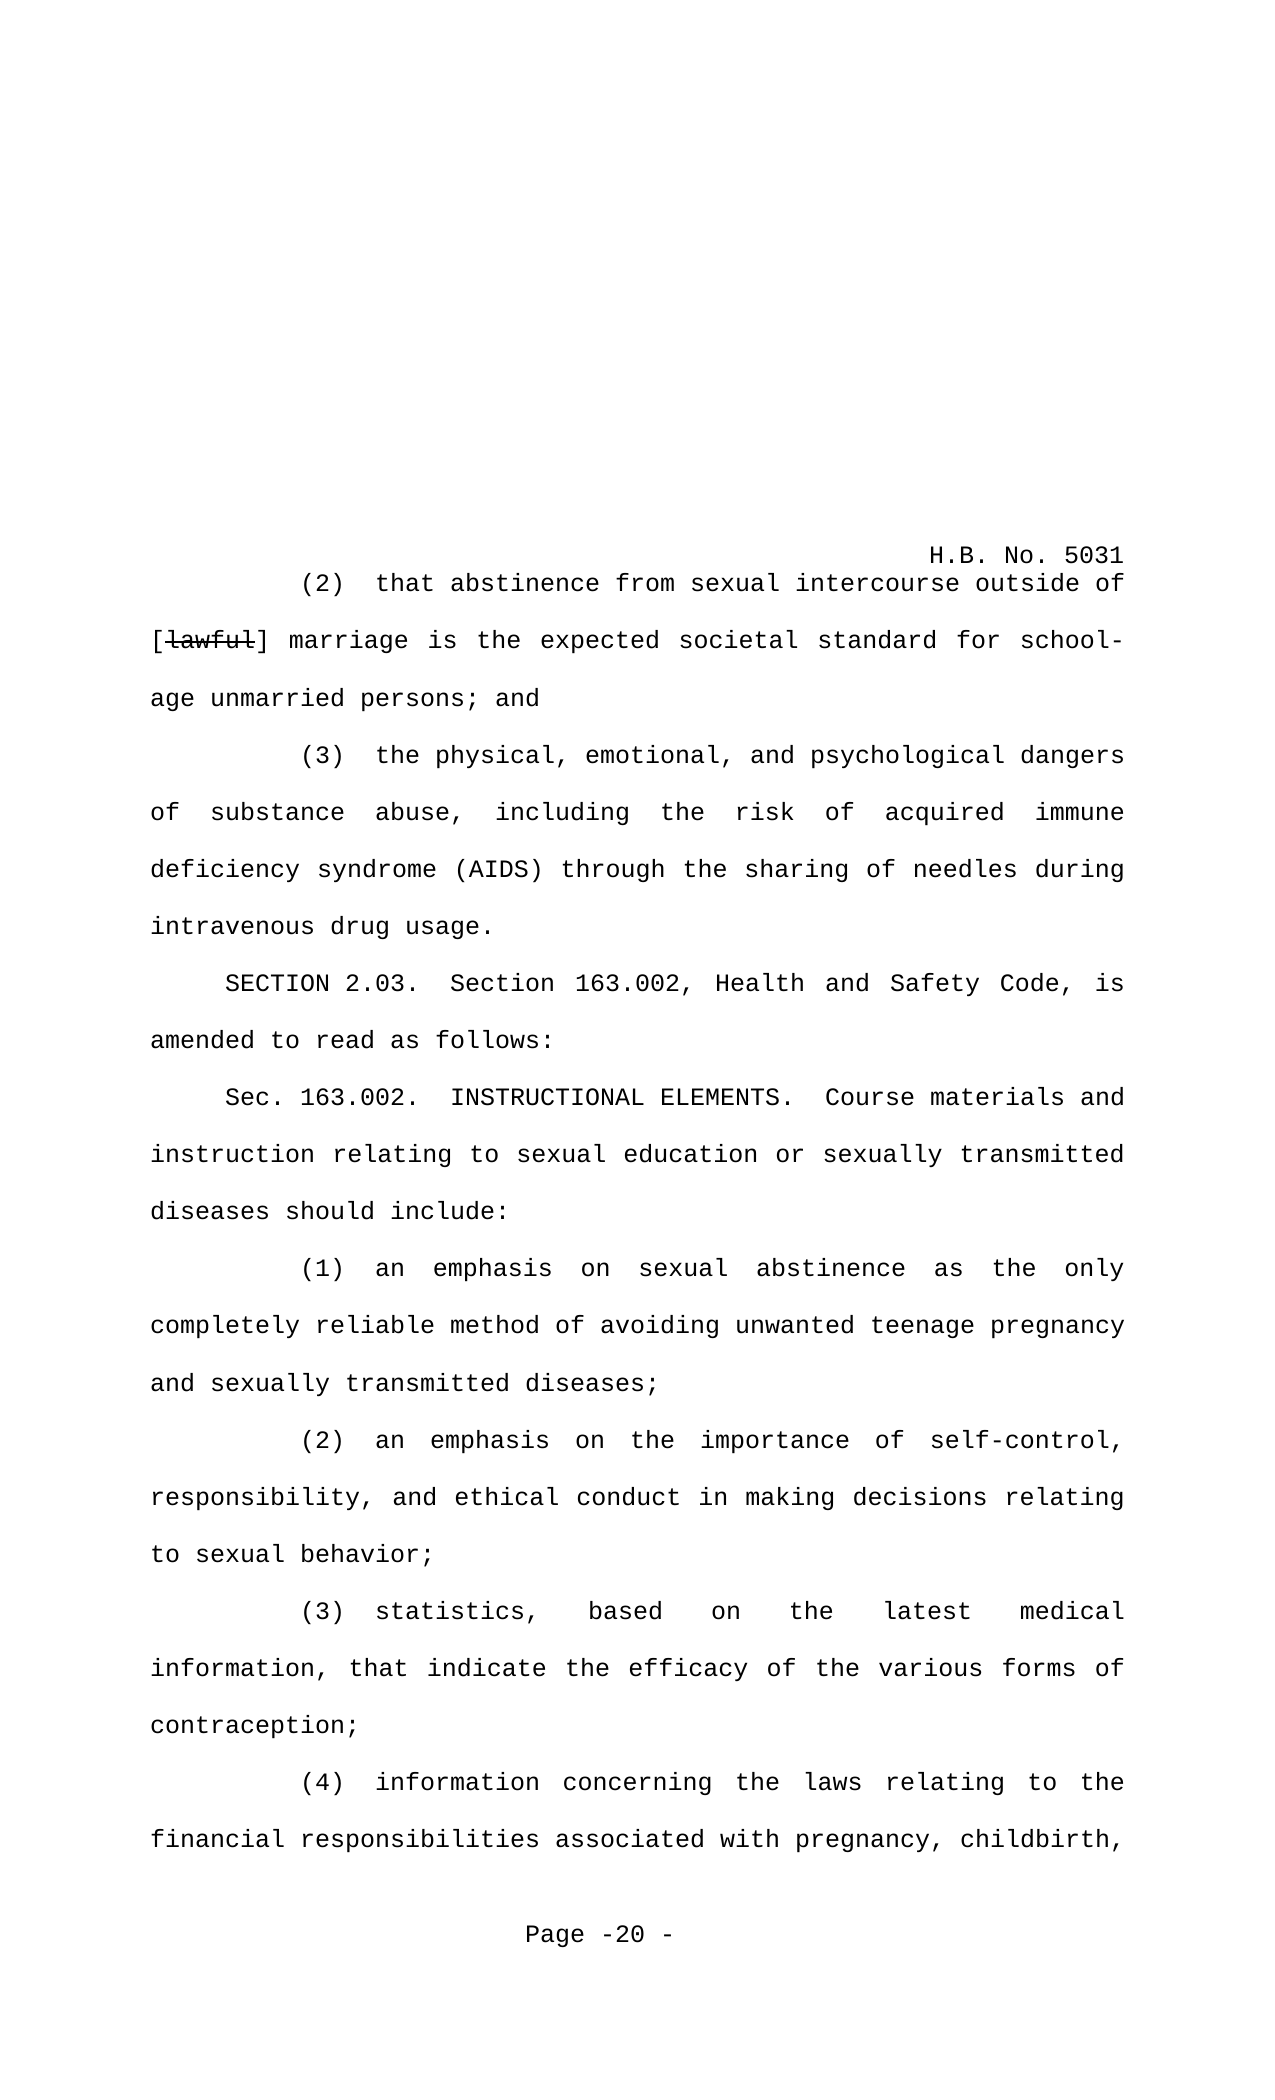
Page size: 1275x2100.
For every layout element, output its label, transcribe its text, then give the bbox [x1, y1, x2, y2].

text (3) statistics, based on the latest medical information, that indicate the efficacy of the various forms of contraception; [150, 1598, 1125, 1741]
text (1) an emphasis on sexual abstinence as the only completely reliable method of avoiding unwanted teenage pregnancy and sexually transmitted diseases; [150, 1256, 1125, 1398]
text (2) an emphasis on the importance of self-control, responsibility, and ethical conduct in making decisions relating to sexual behavior; [150, 1427, 1125, 1570]
text SECTION 2.03. Section 163.002, Health and Safety Code, is amended to read as follows: [150, 970, 1125, 1056]
text (3) the physical, emotional, and psychological dangers of substance abuse, including the risk of acquired immune deficiency syndrome (AIDS) through the sharing of needles during intravenous drug usage. [150, 742, 1125, 942]
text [150, 1769, 1125, 1855]
text Sec. 163.002. INSTRUCTIONAL ELEMENTS. Course materials and instruction relating to sexual education or sexually transmitted diseases should include: [150, 1084, 1125, 1227]
text (2) that abstinence from sexual intercourse outside of [lawful] marriage is the expected societal standard for school-age unmarried persons; and [150, 571, 1125, 713]
